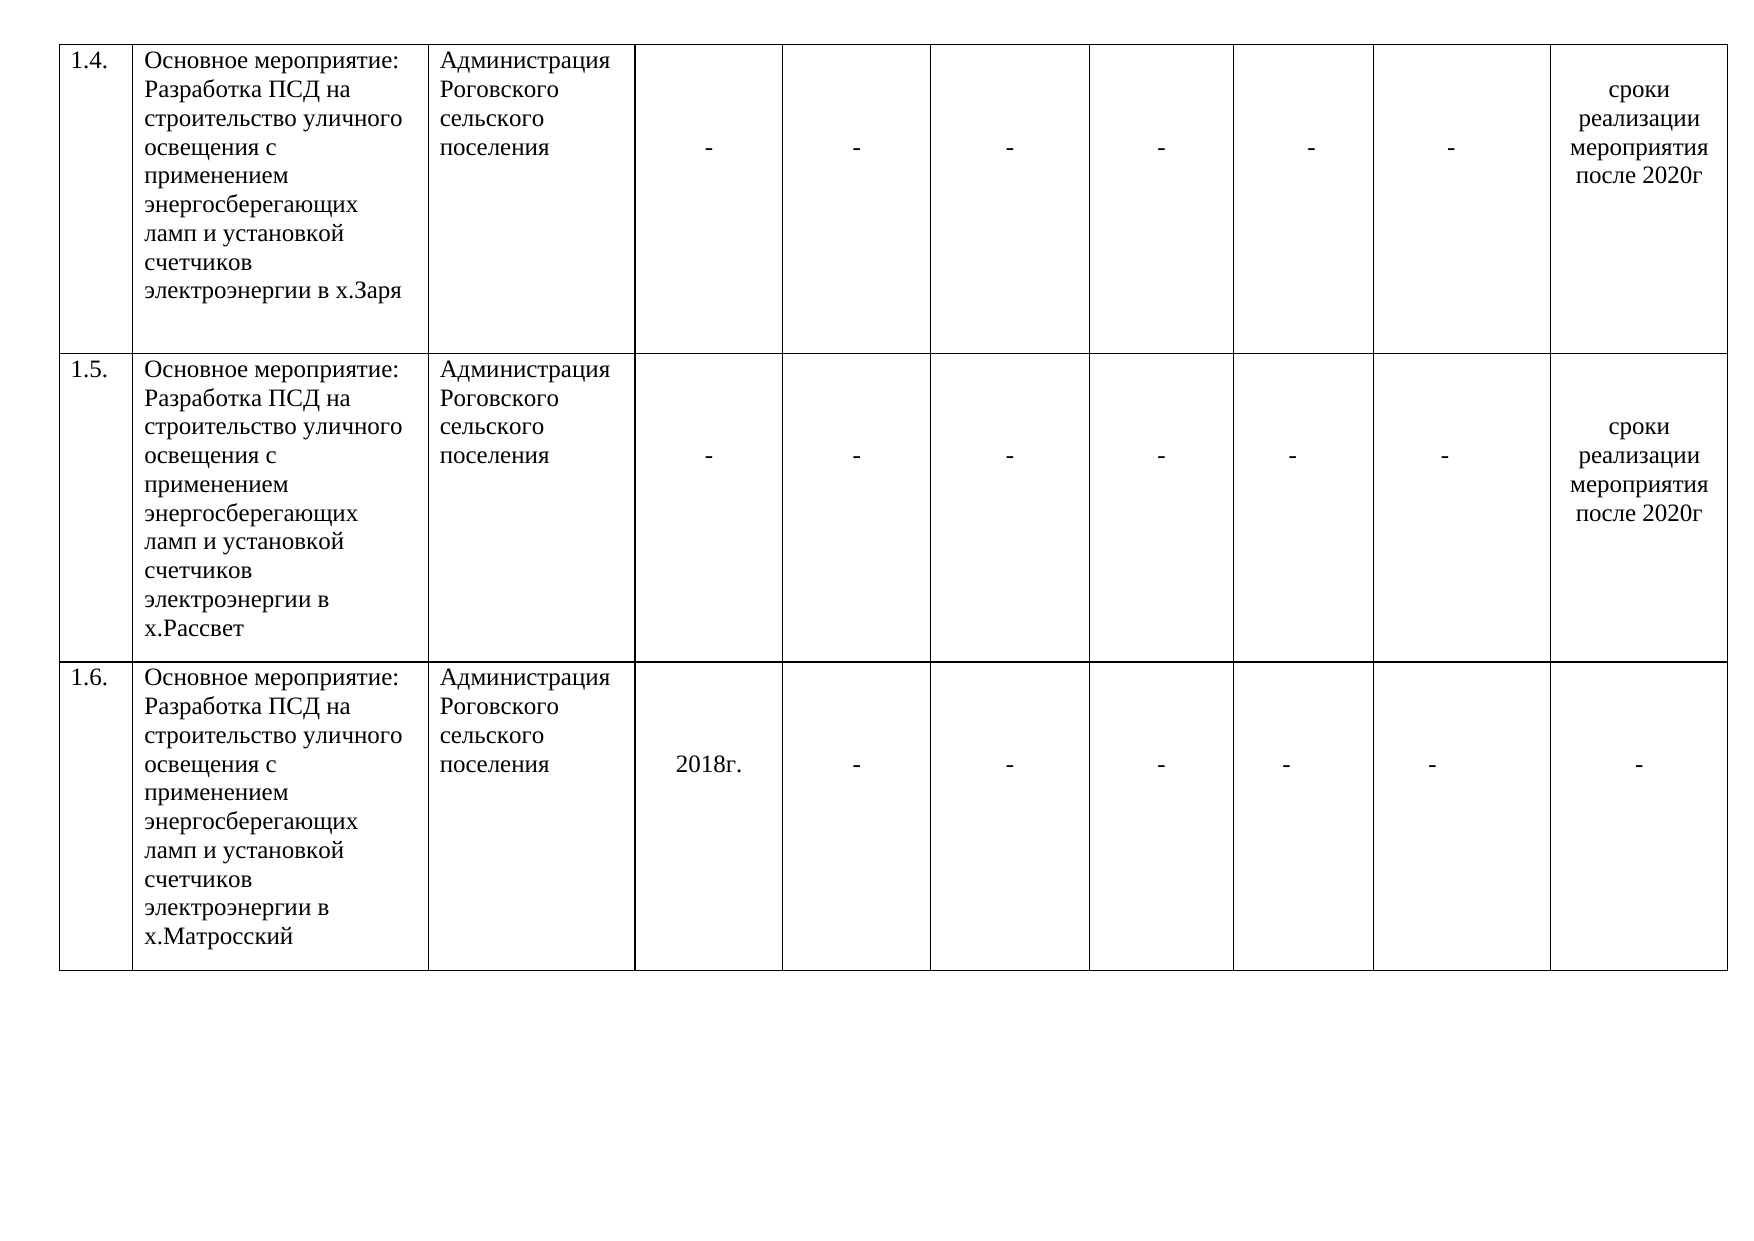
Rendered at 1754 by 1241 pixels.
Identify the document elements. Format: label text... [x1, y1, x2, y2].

table_cell - [931, 354, 1089, 661]
table_cell - [783, 663, 930, 970]
table_cell - [1090, 354, 1233, 661]
table_cell 2018г. [636, 663, 782, 970]
table_cell 1.6. [60, 663, 132, 970]
table_cell - [636, 354, 782, 661]
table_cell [429, 45, 634, 353]
table_cell - [1090, 663, 1233, 970]
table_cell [429, 663, 634, 970]
table_cell Основное мероприятие: Разработка ПСД на строительство уличного освещения с применением энергосберегающих ламп и установкой счетчиков электроэнергии в х.Матросский [133, 663, 428, 970]
table_cell 1.4. [60, 45, 132, 353]
table_cell - [1374, 45, 1550, 353]
table_cell - [783, 45, 930, 353]
table_cell 1.5. [60, 354, 132, 661]
table_cell - [636, 45, 782, 353]
table_cell - [783, 354, 930, 661]
table_cell сроки реализации мероприятия после 2020г [1551, 45, 1727, 353]
table_cell Администрация Роговского сельского поселения [429, 354, 634, 661]
table_cell - [931, 45, 1089, 353]
table_cell - [1374, 663, 1550, 970]
table_cell - [1234, 354, 1373, 661]
table_cell Основное мероприятие: Разработка ПСД на строительство уличного освещения с применением энергосберегающих ламп и установкой счетчиков электроэнергии в х.Рассвет [133, 354, 428, 661]
table_cell - [931, 663, 1089, 970]
table_cell - [1234, 663, 1373, 970]
table_cell - [1551, 663, 1727, 970]
table_cell - [1374, 354, 1550, 661]
table_cell - [1090, 45, 1233, 353]
table_cell сроки реализации мероприятия после 2020г [1551, 354, 1727, 661]
table_cell - [1234, 45, 1373, 353]
table_cell Основное мероприятие: Разработка ПСД на строительство уличного освещения с применением энергосберегающих ламп и установкой счетчиков электроэнергии в х.Заря [133, 45, 428, 353]
